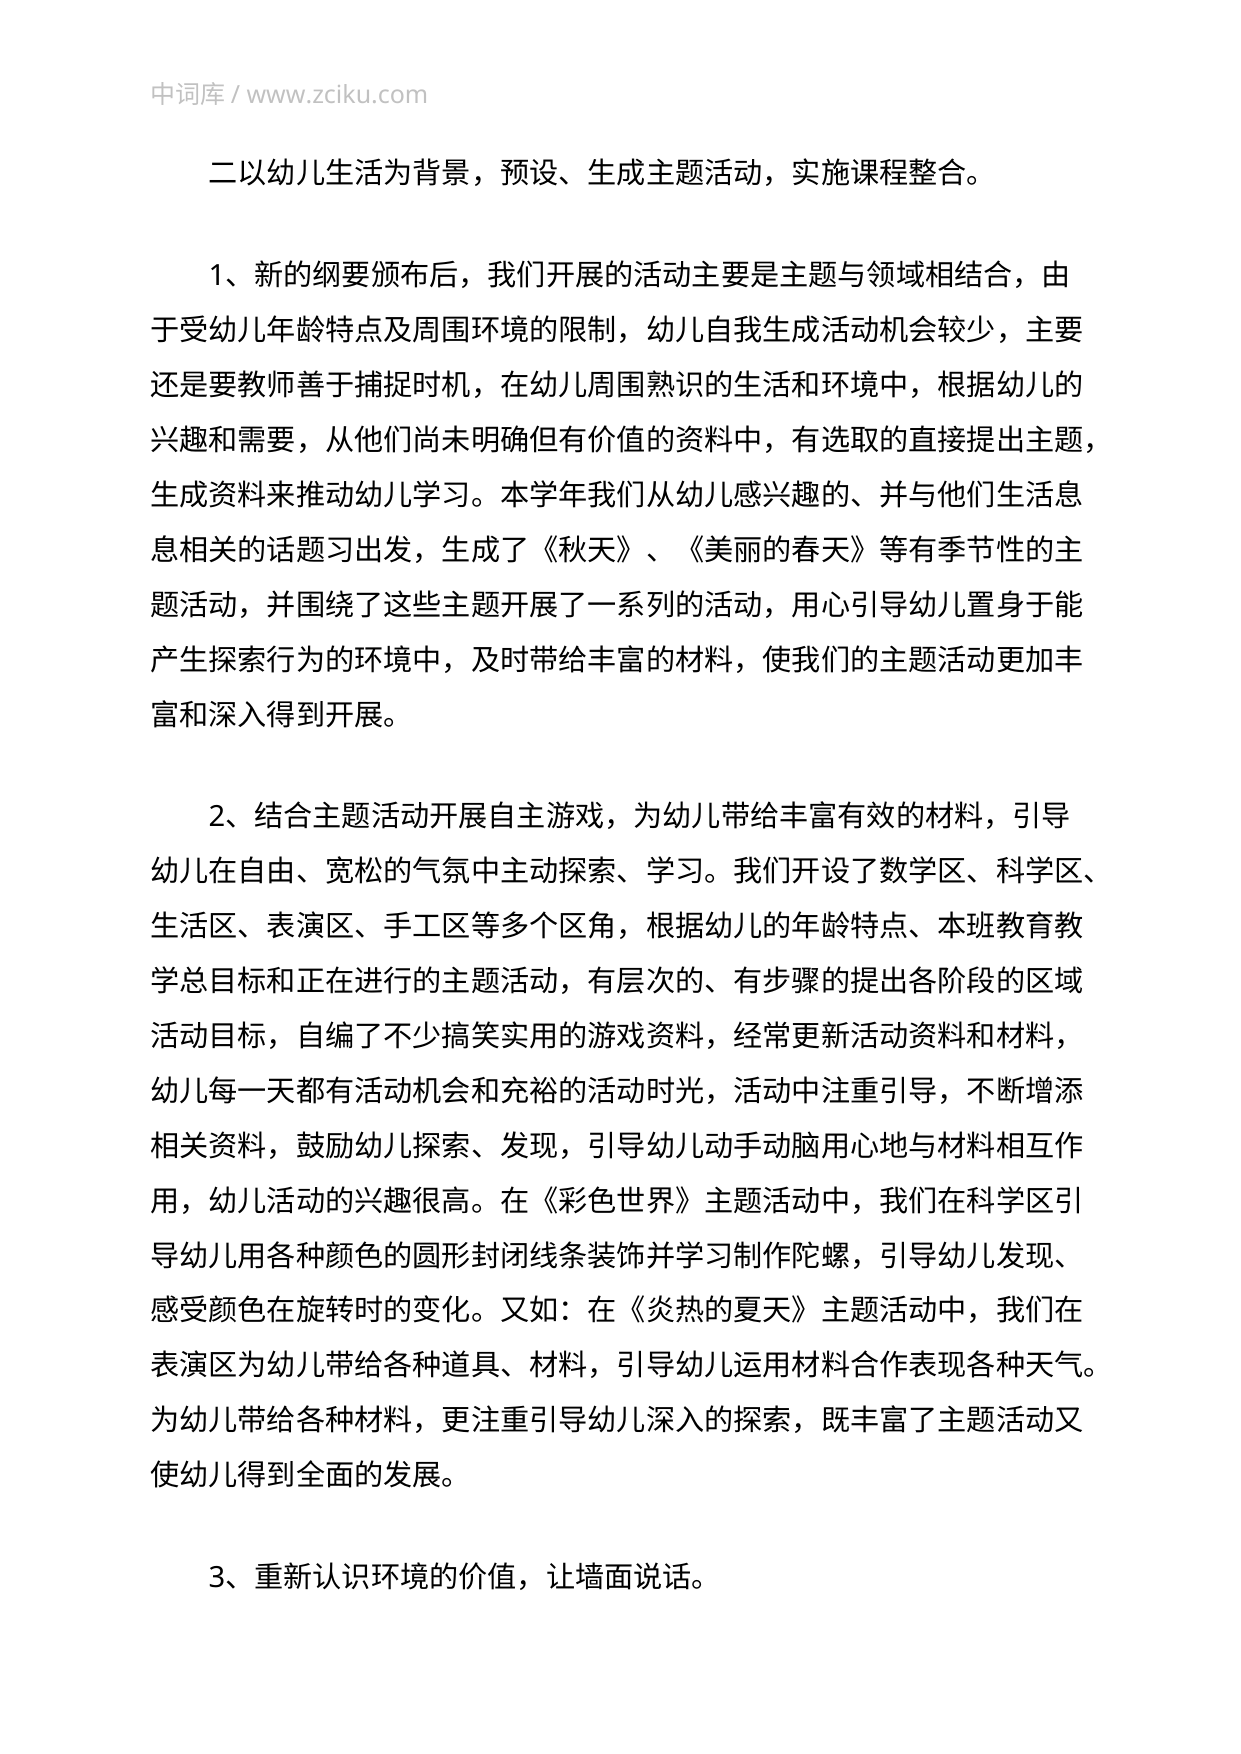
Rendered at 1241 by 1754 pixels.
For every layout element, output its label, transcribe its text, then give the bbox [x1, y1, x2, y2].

text 二以幼儿生活为背景，预设、生成主题活动，实施课程整合。 [150, 150, 1090, 192]
text 2、结合主题活动开展自主游戏，为幼儿带给丰富有效的材料，引导幼儿在自由、宽松的气氛中主动探索、学习。我们开设了数学区、科学区、生活区、表演区、手工区等多个区角，根据幼儿的年龄特点、本班教育教学总目标和正在进行的主题活动，有层次的、有步骤的提出各阶段的区域活动目标，自编了不少搞笑实用的游戏资料，经常更新活动资料和材料，幼儿每一天都有活动机会和充裕的活动时光，活动中注重引导，不断增添相关资料，鼓励幼儿探索、发现，引导幼儿动手动脑用心地与材料相互作用，幼儿活动的兴趣很高。在《彩色世界》主题活动中，我们在科学区引导幼儿用各种颜色的圆形封闭线条装饰并学习制作陀螺，引导幼儿发现、感受颜色在旋转时的变化。又如：在《炎热的夏天》主题活动中，我们在表演区为幼儿带给各种道具、材料，引导幼儿运用材料合作表现各种天气。为幼儿带给各种材料，更注重引导幼儿深入的探索，既丰富了主题活动又使幼儿得到全面的发展。 [150, 793, 1090, 1494]
text 3、重新认识环境的价值，让墙面说话。 [150, 1553, 1090, 1596]
text 1、新的纲要颁布后，我们开展的活动主要是主题与领域相结合，由于受幼儿年龄特点及周围环境的限制，幼儿自我生成活动机会较少，主要还是要教师善于捕捉时机，在幼儿周围熟识的生活和环境中，根据幼儿的兴趣和需要，从他们尚未明确但有价值的资料中，有选取的直接提出主题，生成资料来推动幼儿学习。本学年我们从幼儿感兴趣的、并与他们生活息息相关的话题习出发，生成了《秋天》、《美丽的春天》等有季节性的主题活动，并围绕了这些主题开展了一系列的活动，用心引导幼儿置身于能产生探索行为的环境中，及时带给丰富的材料，使我们的主题活动更加丰富和深入得到开展。 [150, 252, 1090, 733]
